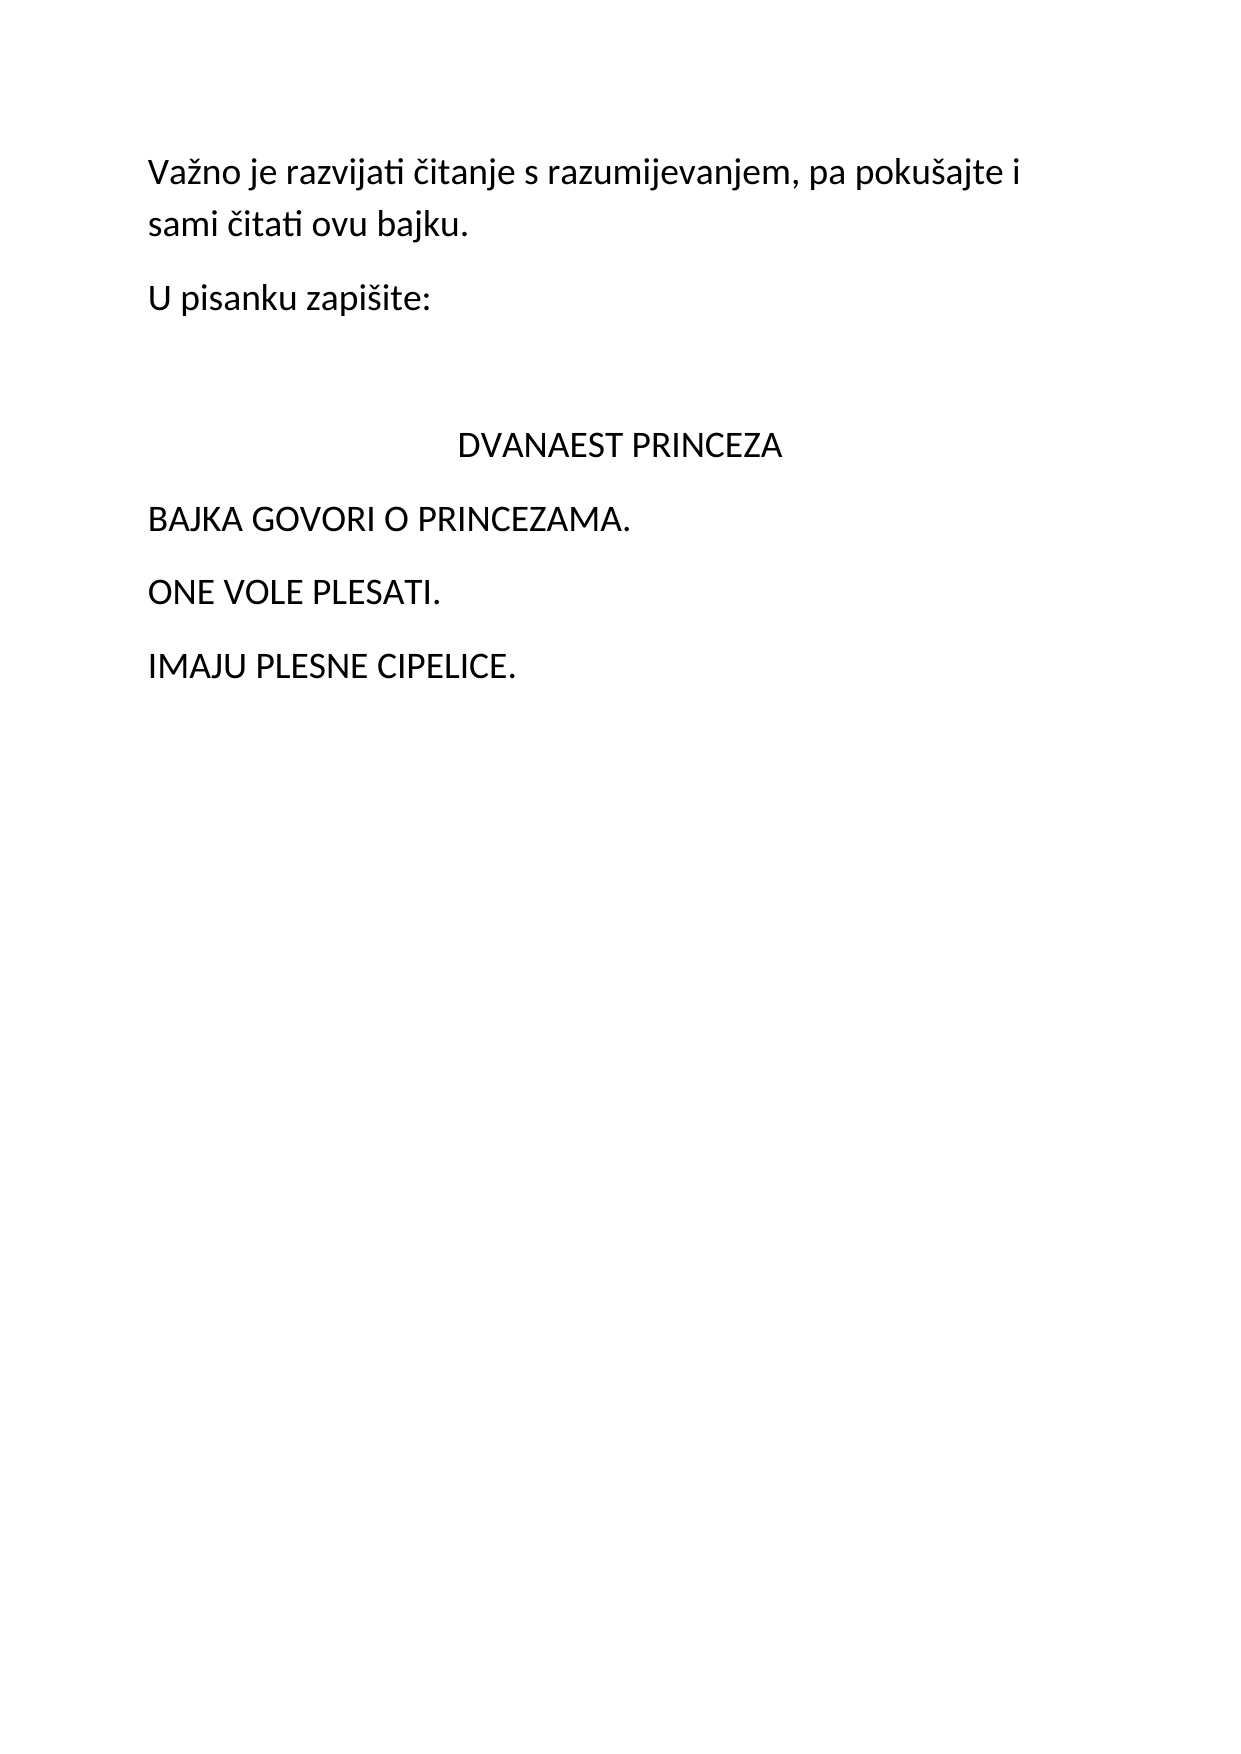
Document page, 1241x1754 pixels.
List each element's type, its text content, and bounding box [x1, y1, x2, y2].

text BAJKA GOVORI O PRINCEZAMA. [148, 494, 1093, 540]
text Važno je razvijati čitanje s razumijevanjem, pa pokušajte i sami čitati ovu bajku. [148, 148, 1093, 246]
text U pisanku zapišite: [148, 274, 1093, 320]
text DVANAEST PRINCEZA [148, 421, 1093, 467]
text IMAJU PLESNE CIPELICE. [148, 642, 1093, 687]
text ONE VOLE PLESATI. [148, 568, 1093, 614]
